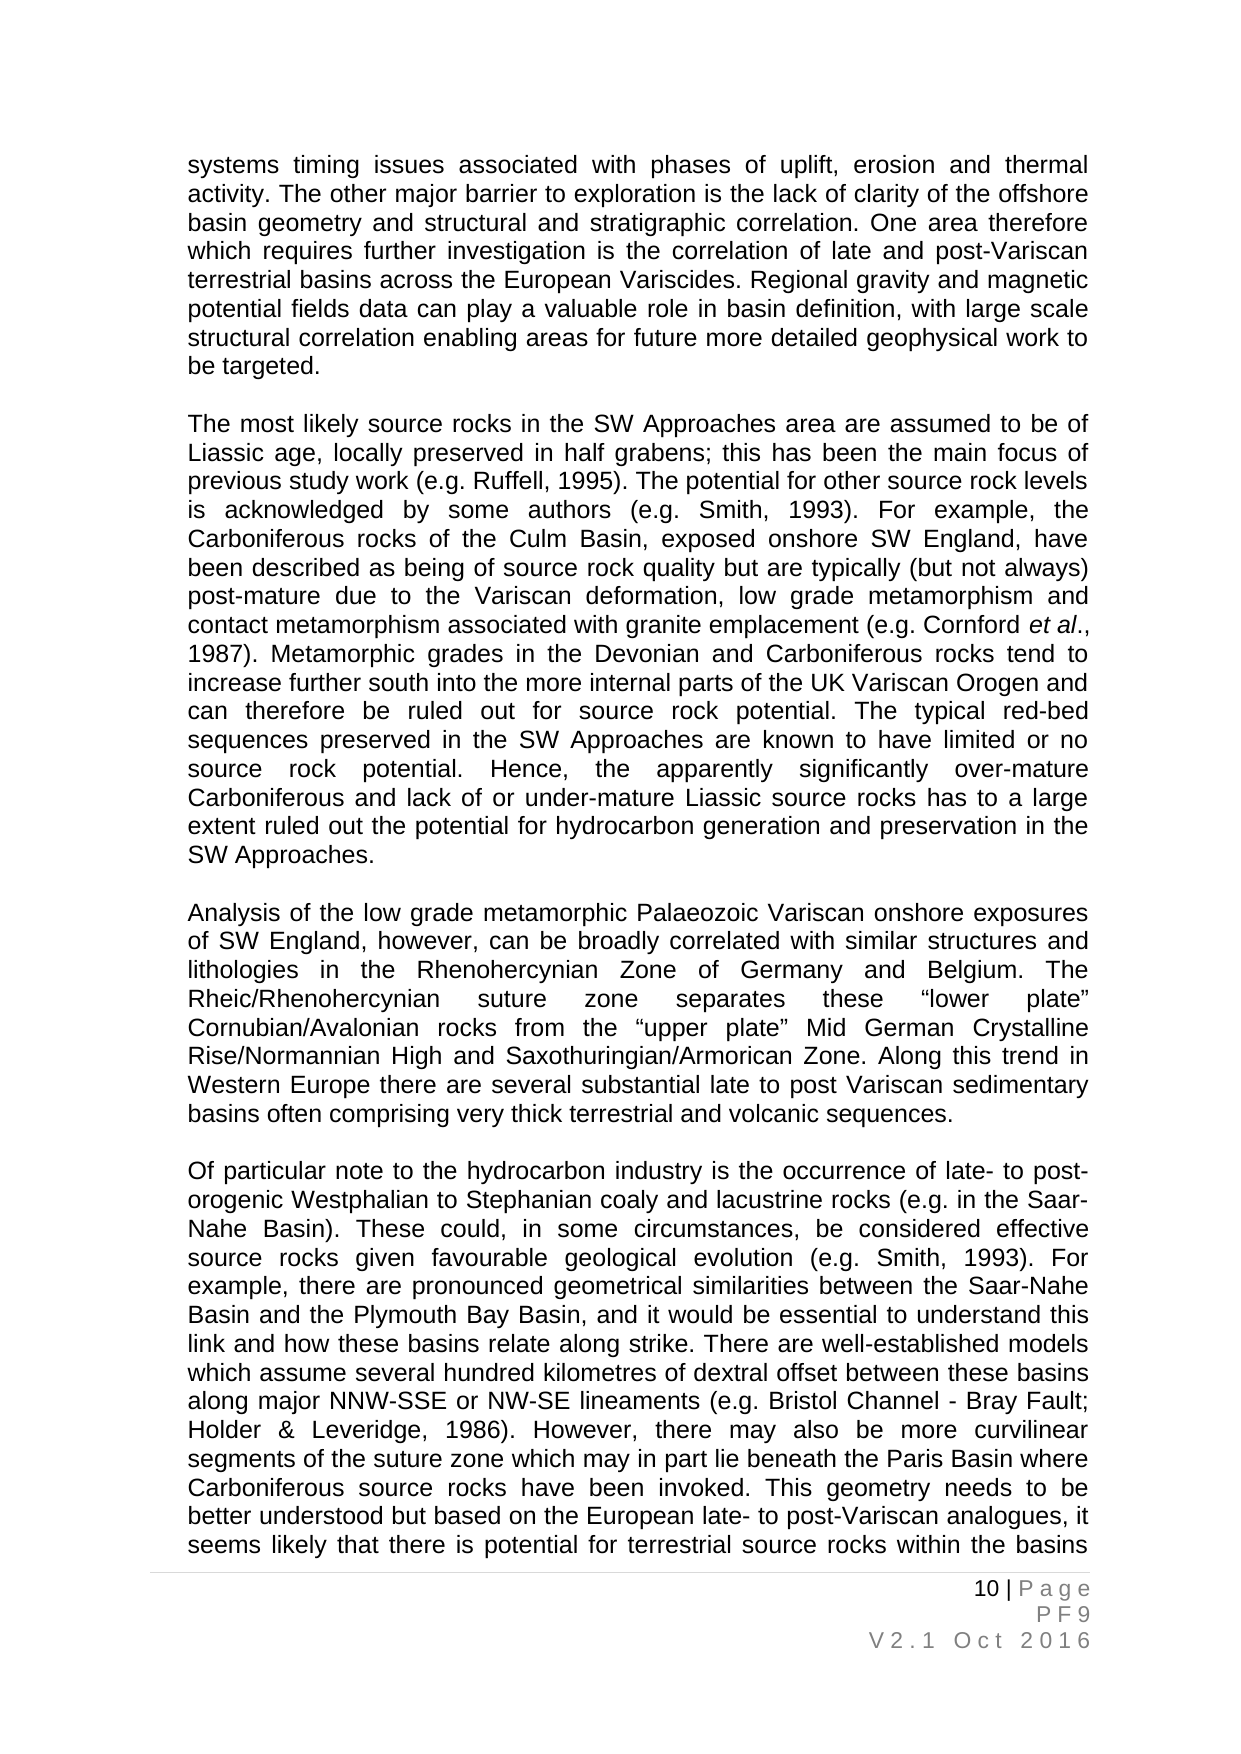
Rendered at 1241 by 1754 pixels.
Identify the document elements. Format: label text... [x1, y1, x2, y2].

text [187, 1156, 1090, 1559]
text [187, 150, 1090, 380]
text The most likely source rocks in the SW Approaches area are assumed to be of Liassic age, locally preserved in half grabens; this has been the main focus of previous study work (e.g. Ruffell, 1995). The potential for other source rock levels is acknowledged by some authors (e.g. Smith, 1993). For example, the Carboniferous rocks of the Culm Basin, exposed onshore SW England, have been described as being of source rock quality but are typically (but not always) post-mature due to the Variscan deformation, low grade metamorphism and contact metamorphism associated with granite emplacement (e.g. Cornford et al., 1987). Metamorphic grades in the Devonian and Carboniferous rocks tend to increase further south into the more internal parts of the UK Variscan Orogen and can therefore be ruled out for source rock potential. The typical red-bed sequences preserved in the SW Approaches are known to have limited or no source rock potential. Hence, the apparently significantly over-mature Carboniferous and lack of or under-mature Liassic source rocks has to a large extent ruled out the potential for hydrocarbon generation and preservation in the SW Approaches. [187, 409, 1090, 869]
text Analysis of the low grade metamorphic Palaeozoic Variscan onshore exposures of SW England, however, can be broadly correlated with similar structures and lithologies in the Rhenohercynian Zone of Germany and Belgium. The Rheic/Rhenohercynian suture zone separates these “lower plate” Cornubian/Avalonian rocks from the “upper plate” Mid German Crystalline Rise/Normannian High and Saxothuringian/Armorican Zone. Along this trend in Western Europe there are several substantial late to post Variscan sedimentary basins often comprising very thick terrestrial and volcanic sequences. [187, 897, 1090, 1127]
